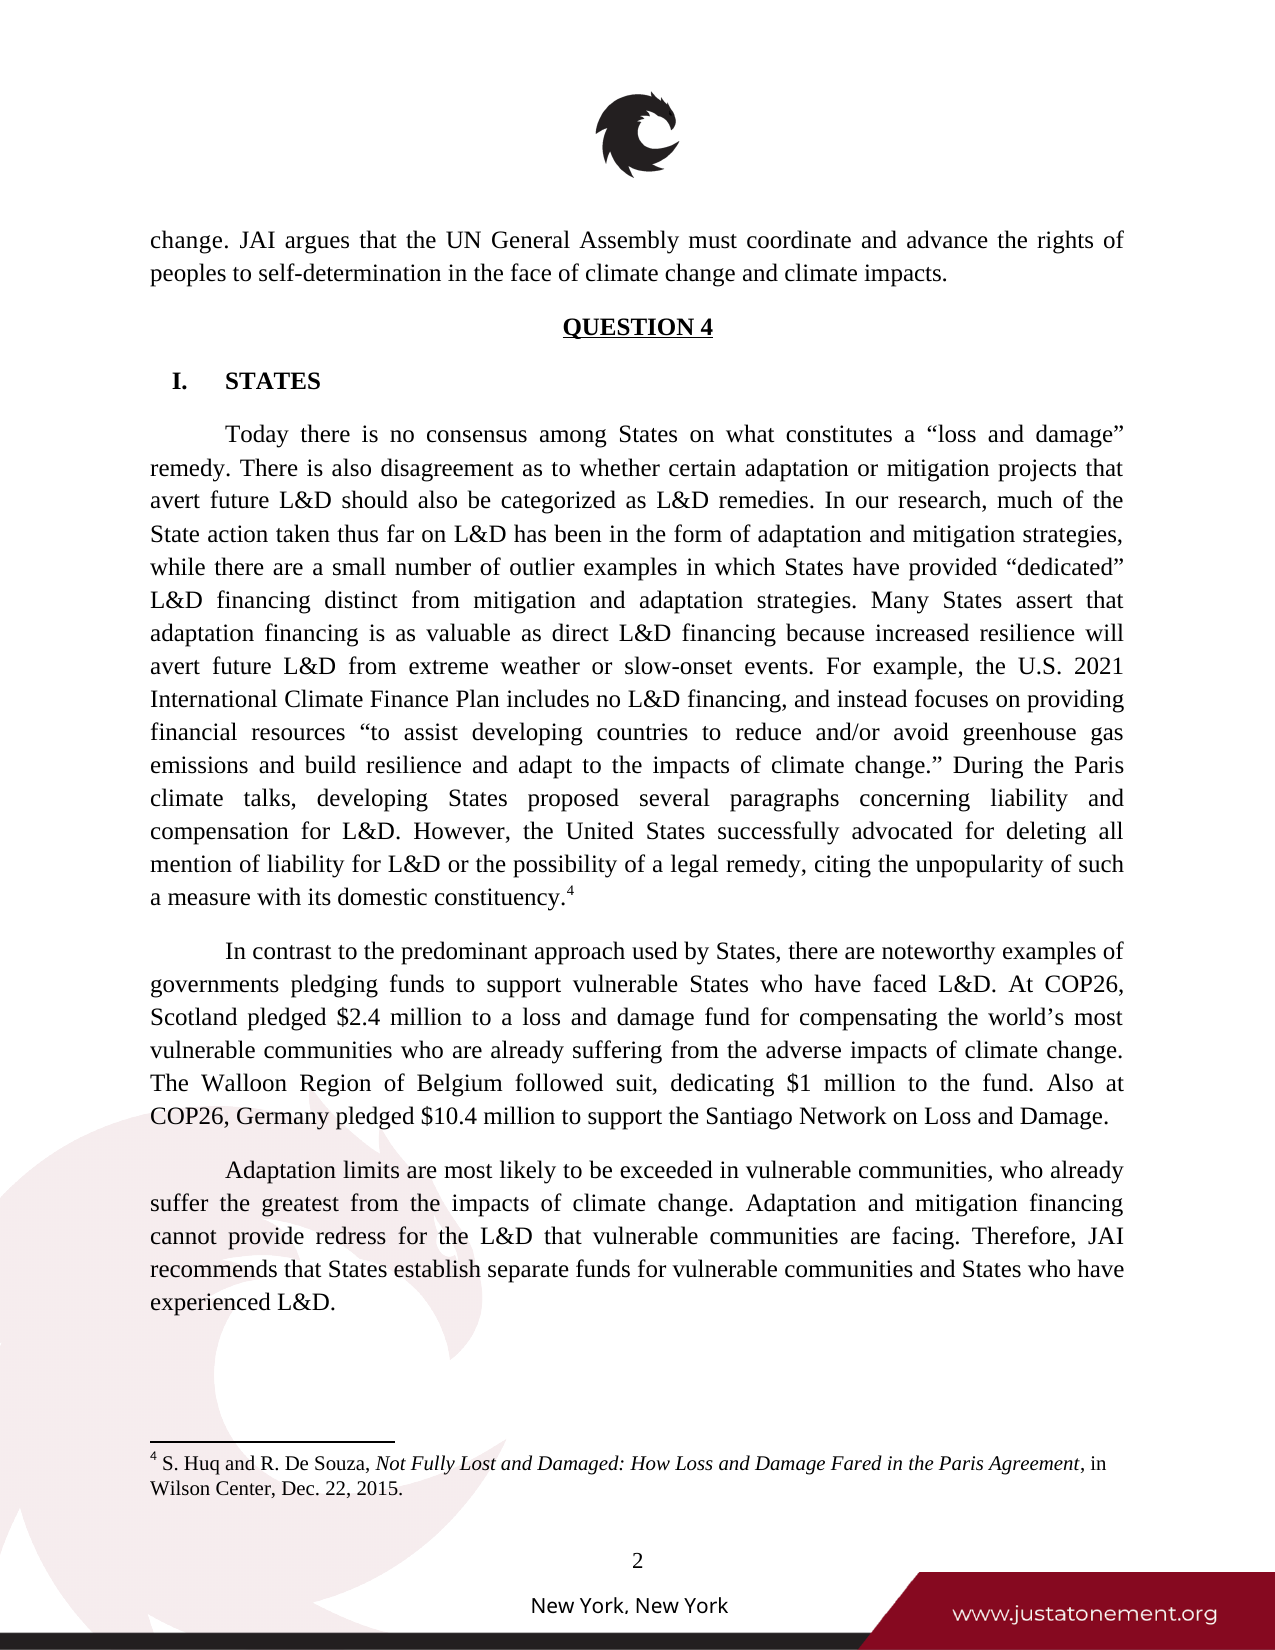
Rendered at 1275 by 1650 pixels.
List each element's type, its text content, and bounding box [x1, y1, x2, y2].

text Today there is no consensus among States on what constitutes a “loss and damage” remedy. There is also disagreement as to whether certain adaptation or mitigation projects that avert future L&D should also be categorized as L&D remedies. In our research, much of the State action taken thus far on L&D has been in the form of adaptation and mitigation strategies, while there are a small number of outlier examples in which States have provided “dedicated” L&D financing distinct from mitigation and adaptation strategies. Many States assert that adaptation financing is as valuable as direct L&D financing because increased resilience will avert future L&D from extreme weather or slow-onset events. For example, the U.S. 2021 International Climate Finance Plan includes no L&D financing, and instead focuses on providing financial resources “to assist developing countries to reduce and/or avoid greenhouse gas emissions and build resilience and adapt to the impacts of climate change.” During the Paris climate talks, developing States proposed several paragraphs concerning liability and compensation for L&D. However, the United States successfully advocated for deleting all mention of liability for L&D or the possibility of a legal remedy, citing the unpopularity of such a measure with its domestic constituency. [150, 419, 1125, 911]
text Adaptation limits are most likely to be exceeded in vulnerable communities, who already suffer the greatest from the impacts of climate change. Adaptation and mitigation financing cannot provide redress for the L&D that vulnerable communities are facing. Therefore, JAI recommends that States establish separate funds for vulnerable communities and States who have experienced L&D. [150, 1155, 1125, 1316]
text In contrast to the predominant approach used by States, there are noteworthy examples of governments pledging funds to support vulnerable States who have faced L&D. At COP26, Scotland pledged $2.4 million to a loss and damage fund for compensating the world’s most vulnerable communities who are already suffering from the adverse impacts of climate change. The Walloon Region of Belgium followed suit, dedicating $1 million to the fund. Also at COP26, Germany pledged $10.4 million to support the Santiago Network on Loss and Damage. [150, 936, 1125, 1129]
list STATES [187, 366, 1125, 394]
text QUESTION 4 [150, 312, 1125, 341]
picture [0, 1085, 1275, 1650]
picture [577, 75, 698, 195]
